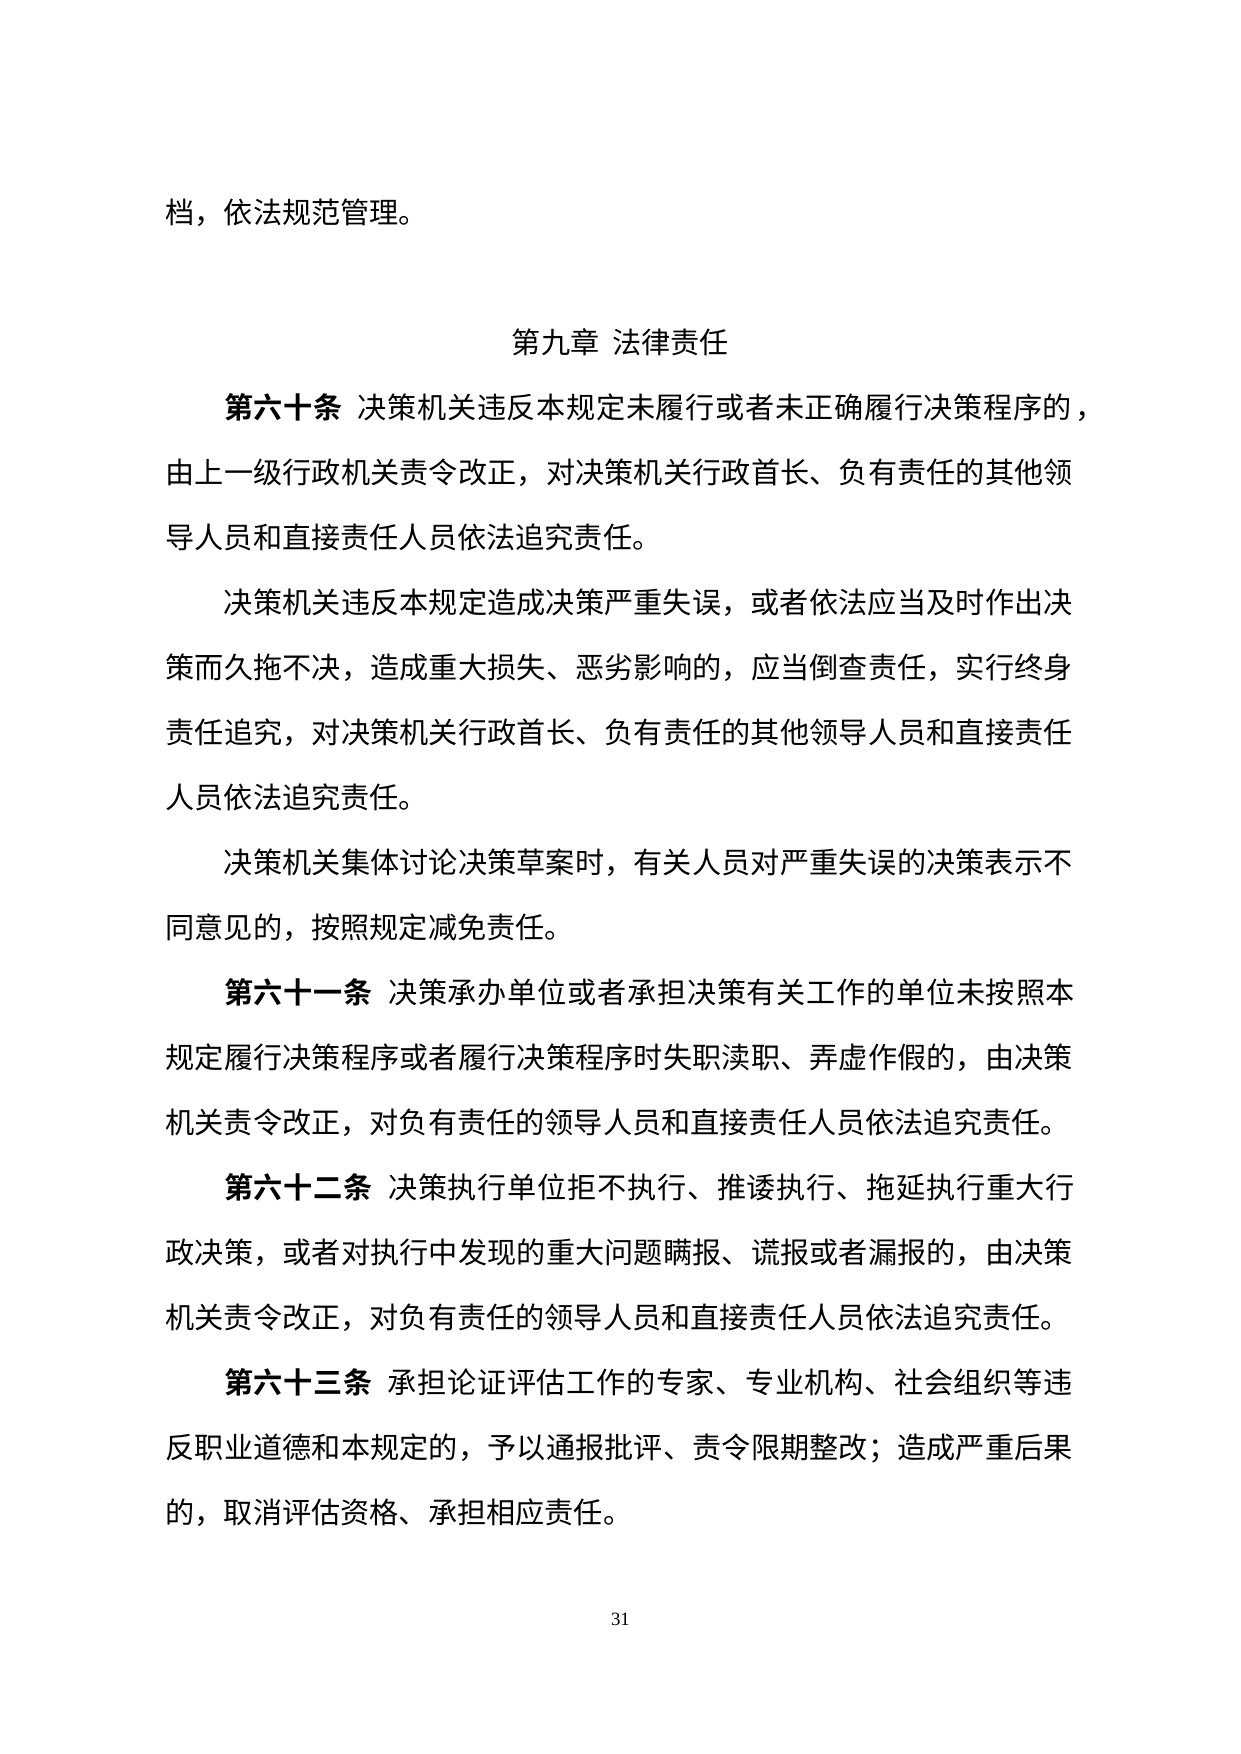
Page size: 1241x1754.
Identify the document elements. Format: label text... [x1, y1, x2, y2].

text 第九章 法律责任 [165, 308, 1075, 373]
text 第六十条 决策机关违反本规定未履行或者未正确履行决策程序的，由上一级行政机关责令改正，对决策机关行政首长、负有责任的其他领导人员和直接责任人员依法追究责任。 [165, 373, 1075, 568]
text 决策机关集体讨论决策草案时，有关人员对严重失误的决策表示不同意见的，按照规定减免责任。 [165, 828, 1075, 958]
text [165, 178, 1075, 243]
text 决策机关违反本规定造成决策严重失误，或者依法应当及时作出决策而久拖不决，造成重大损失、恶劣影响的，应当倒查责任，实行终身责任追究，对决策机关行政首长、负有责任的其他领导人员和直接责任人员依法追究责任。 [165, 568, 1075, 828]
text 第六十二条 决策执行单位拒不执行、推诿执行、拖延执行重大行政决策，或者对执行中发现的重大问题瞒报、谎报或者漏报的，由决策机关责令改正，对负有责任的领导人员和直接责任人员依法追究责任。 [165, 1153, 1075, 1348]
text 第六十三条 承担论证评估工作的专家、专业机构、社会组织等违反职业道德和本规定的，予以通报批评、责令限期整改；造成严重后果的，取消评估资格、承担相应责任。 [165, 1348, 1075, 1543]
text 第六十一条 决策承办单位或者承担决策有关工作的单位未按照本规定履行决策程序或者履行决策程序时失职渎职、弄虚作假的，由决策机关责令改正，对负有责任的领导人员和直接责任人员依法追究责任。 [165, 958, 1075, 1153]
